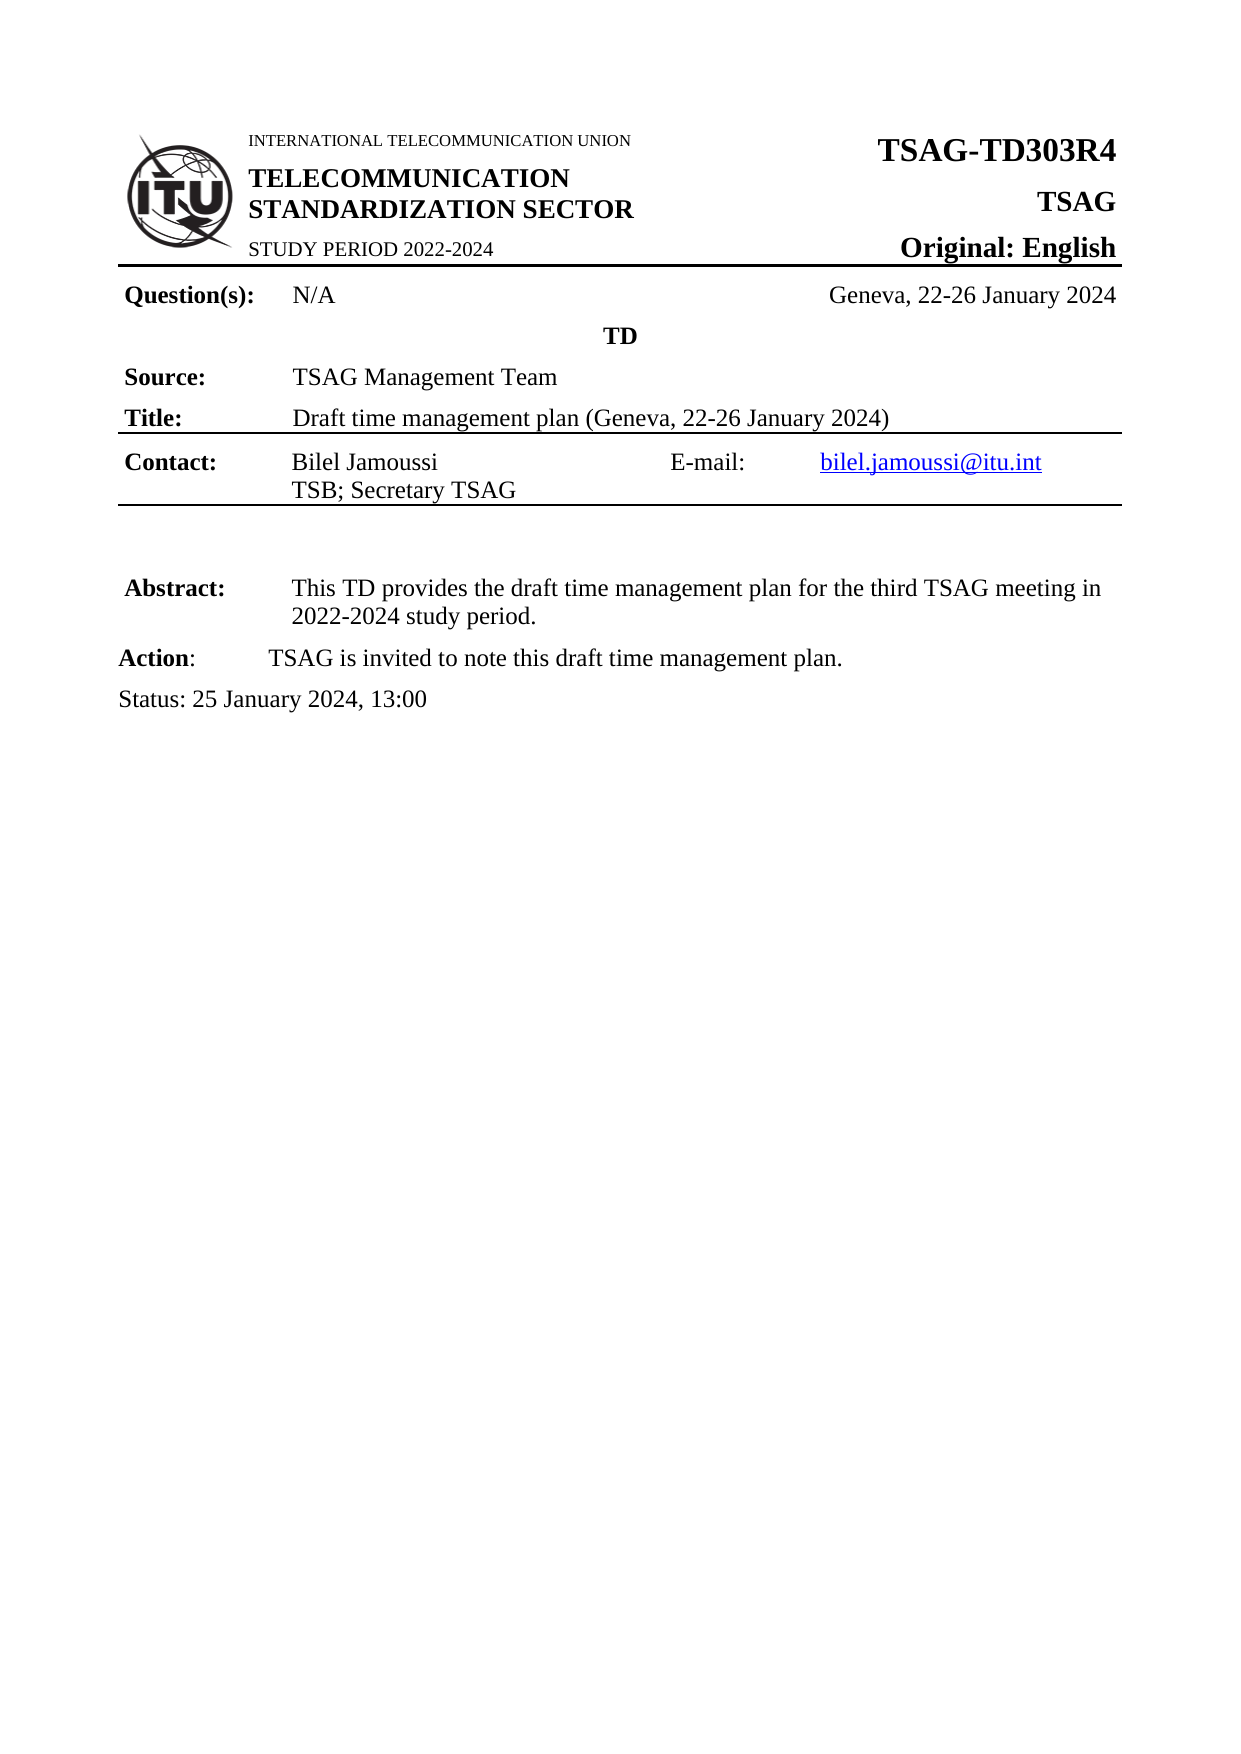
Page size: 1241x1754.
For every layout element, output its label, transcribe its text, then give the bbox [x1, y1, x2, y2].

table_cell Original: English [664, 218, 1122, 264]
text Status: 25 January 2024, 13:00 [118, 684, 1122, 713]
table_header [118, 118, 242, 264]
table_cell Contact: [118, 434, 285, 504]
picture [127, 133, 234, 249]
table_cell Draft time management plan (Geneva, 22-26 January 2024) [286, 391, 1122, 432]
table_cell TSAG [664, 169, 1122, 218]
table_cell Bilel Jamoussi TSB; Secretary TSAG [285, 434, 664, 504]
table_cell TSAG Management Team [286, 350, 1122, 391]
table_cell Geneva, 22-26 January 2024 [664, 267, 1122, 308]
table_cell E-mail: bilel.jamoussi@itu.int [664, 434, 1122, 504]
table_header Abstract: [118, 560, 285, 630]
table_cell Question(s): [118, 267, 286, 308]
table_cell N/A [286, 267, 664, 308]
table_cell Title: [118, 391, 286, 432]
text Action: TSAG is invited to note this draft time management plan. [118, 643, 1122, 671]
table_cell Source: [118, 350, 286, 391]
table_header TSAG-TD303R4 [664, 118, 1122, 169]
table_cell TD [118, 309, 1122, 350]
table_header This TD provides the draft time management plan for the third TSAG meeting in 2022-2024 study period. [285, 560, 1122, 630]
table_header INTERNATIONAL TELECOMMUNICATION UNION TELECOMMUNICATION STANDARDIZATION SECTOR STUDY PERIOD 2022-2024 [242, 118, 664, 264]
